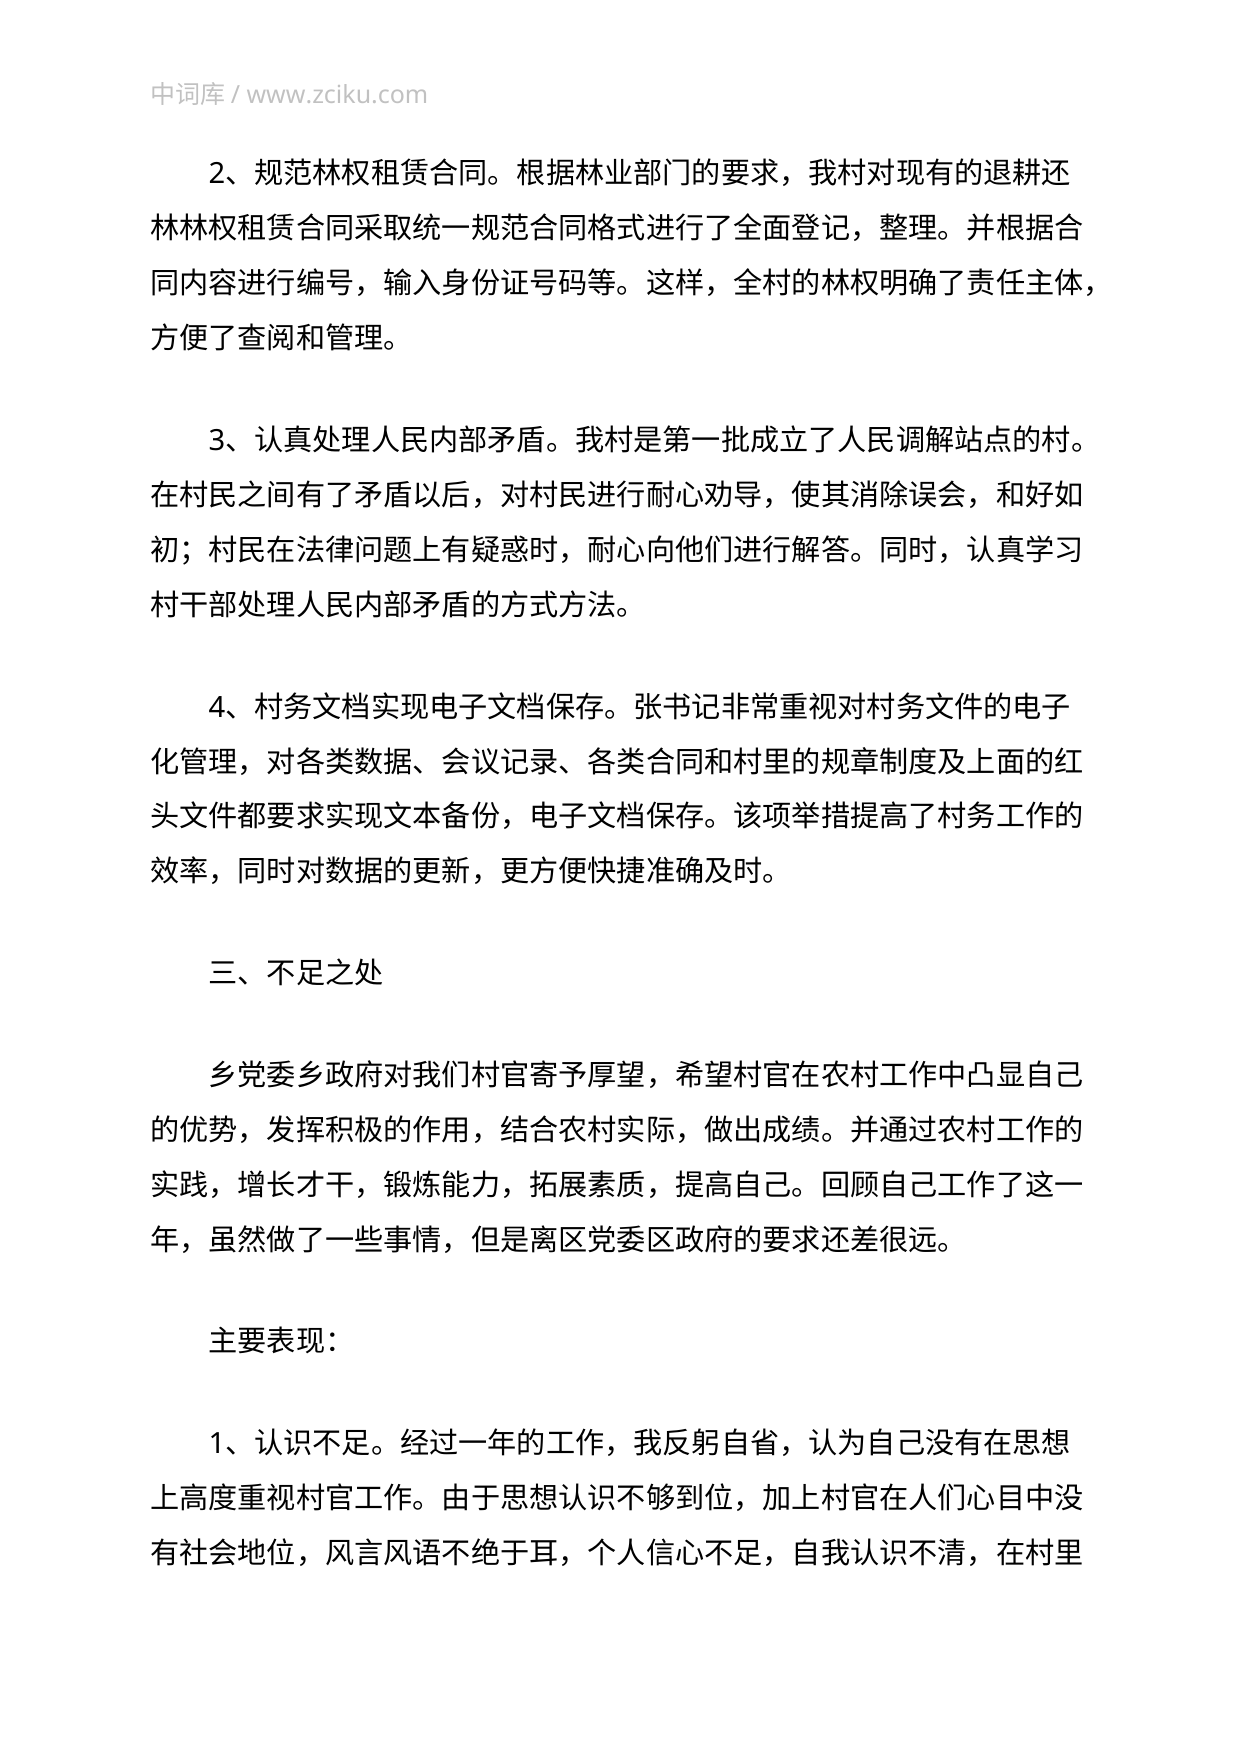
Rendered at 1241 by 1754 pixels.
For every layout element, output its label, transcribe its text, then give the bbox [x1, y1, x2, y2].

text 3、认真处理人民内部矛盾。我村是第一批成立了人民调解站点的村。在村民之间有了矛盾以后，对村民进行耐心劝导，使其消除误会，和好如初；村民在法律问题上有疑惑时，耐心向他们进行解答。同时，认真学习村干部处理人民内部矛盾的方式方法。 [150, 417, 1090, 624]
text 乡党委乡政府对我们村官寄予厚望，希望村官在农村工作中凸显自己的优势，发挥积极的作用，结合农村实际，做出成绩。并通过农村工作的实践，增长才干，锻炼能力，拓展素质，提高自己。回顾自己工作了这一年，虽然做了一些事情，但是离区党委区政府的要求还差很远。 [150, 1051, 1090, 1258]
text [150, 1420, 1090, 1572]
text 三、不足之处 [150, 950, 1090, 992]
text 主要表现： [150, 1318, 1090, 1360]
text 2、规范林权租赁合同。根据林业部门的要求，我村对现有的退耕还林林权租赁合同采取统一规范合同格式进行了全面登记，整理。并根据合同内容进行编号，输入身份证号码等。这样，全村的林权明确了责任主体，方便了查阅和管理。 [150, 150, 1090, 357]
text 4、村务文档实现电子文档保存。张书记非常重视对村务文件的电子化管理，对各类数据、会议记录、各类合同和村里的规章制度及上面的红头文件都要求实现文本备份，电子文档保存。该项举措提高了村务工作的效率，同时对数据的更新，更方便快捷准确及时。 [150, 683, 1090, 890]
